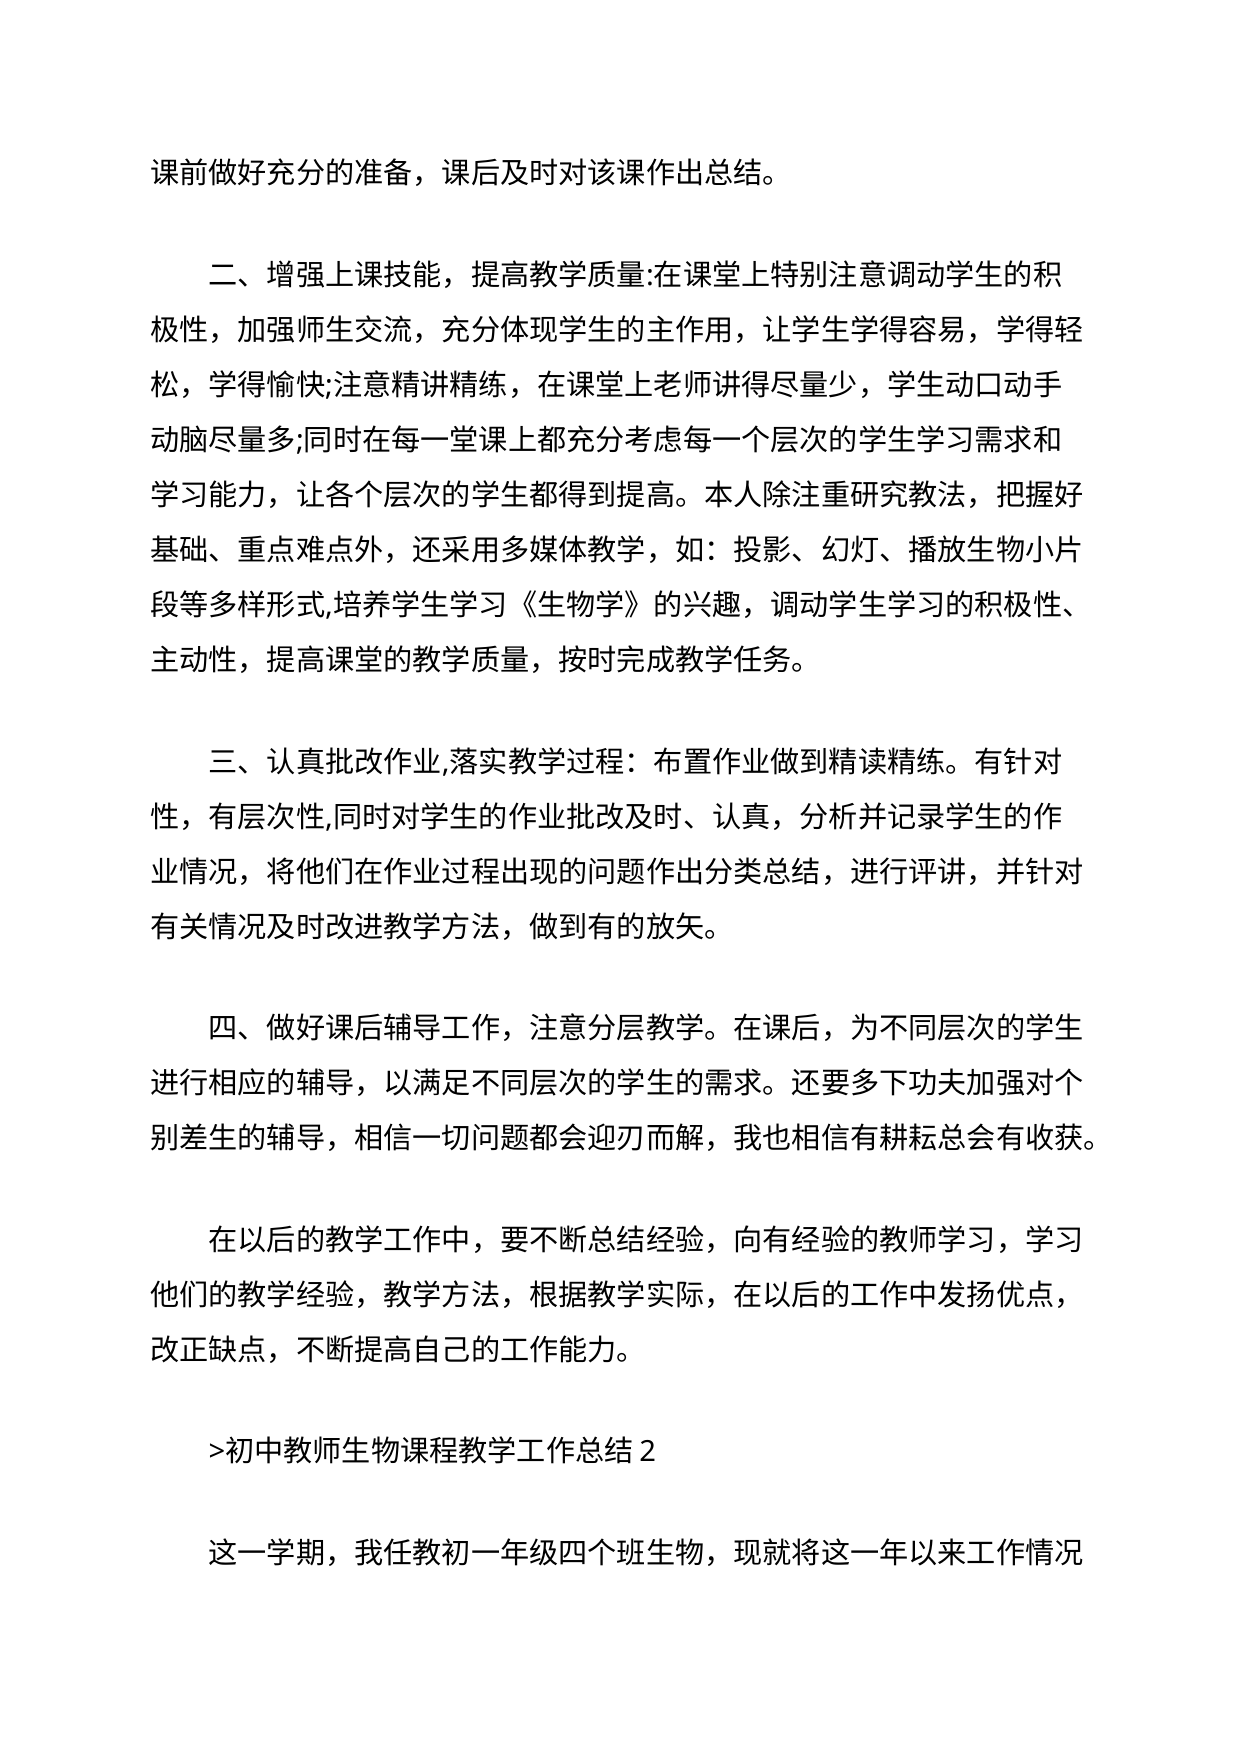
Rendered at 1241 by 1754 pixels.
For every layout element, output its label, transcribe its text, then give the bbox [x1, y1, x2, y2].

text 三、认真批改作业,落实教学过程：布置作业做到精读精练。有针对性，有层次性,同时对学生的作业批改及时、认真，分析并记录学生的作业情况，将他们在作业过程出现的问题作出分类总结，进行评讲，并针对有关情况及时改进教学方法，做到有的放矢。 [150, 738, 1090, 945]
text 在以后的教学工作中，要不断总结经验，向有经验的教师学习，学习他们的教学经验，教学方法，根据教学实际，在以后的工作中发扬优点，改正缺点，不断提高自己的工作能力。 [150, 1216, 1090, 1368]
text >初中教师生物课程教学工作总结2 [150, 1428, 1090, 1470]
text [150, 150, 1090, 192]
text 二、增强上课技能，提高教学质量:在课堂上特别注意调动学生的积极性，加强师生交流，充分体现学生的主作用，让学生学得容易，学得轻松，学得愉快;注意精讲精练，在课堂上老师讲得尽量少，学生动口动手动脑尽量多;同时在每一堂课上都充分考虑每一个层次的学生学习需求和学习能力，让各个层次的学生都得到提高。本人除注重研究教法，把握好基础、重点难点外，还采用多媒体教学，如：投影、幻灯、播放生物小片段等多样形式,培养学生学习《生物学》的兴趣，调动学生学习的积极性、主动性，提高课堂的教学质量，按时完成教学任务。 [150, 252, 1090, 679]
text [150, 1530, 1090, 1572]
text 四、做好课后辅导工作，注意分层教学。在课后，为不同层次的学生进行相应的辅导，以满足不同层次的学生的需求。还要多下功夫加强对个别差生的辅导，相信一切问题都会迎刃而解，我也相信有耕耘总会有收获。 [150, 1005, 1090, 1157]
